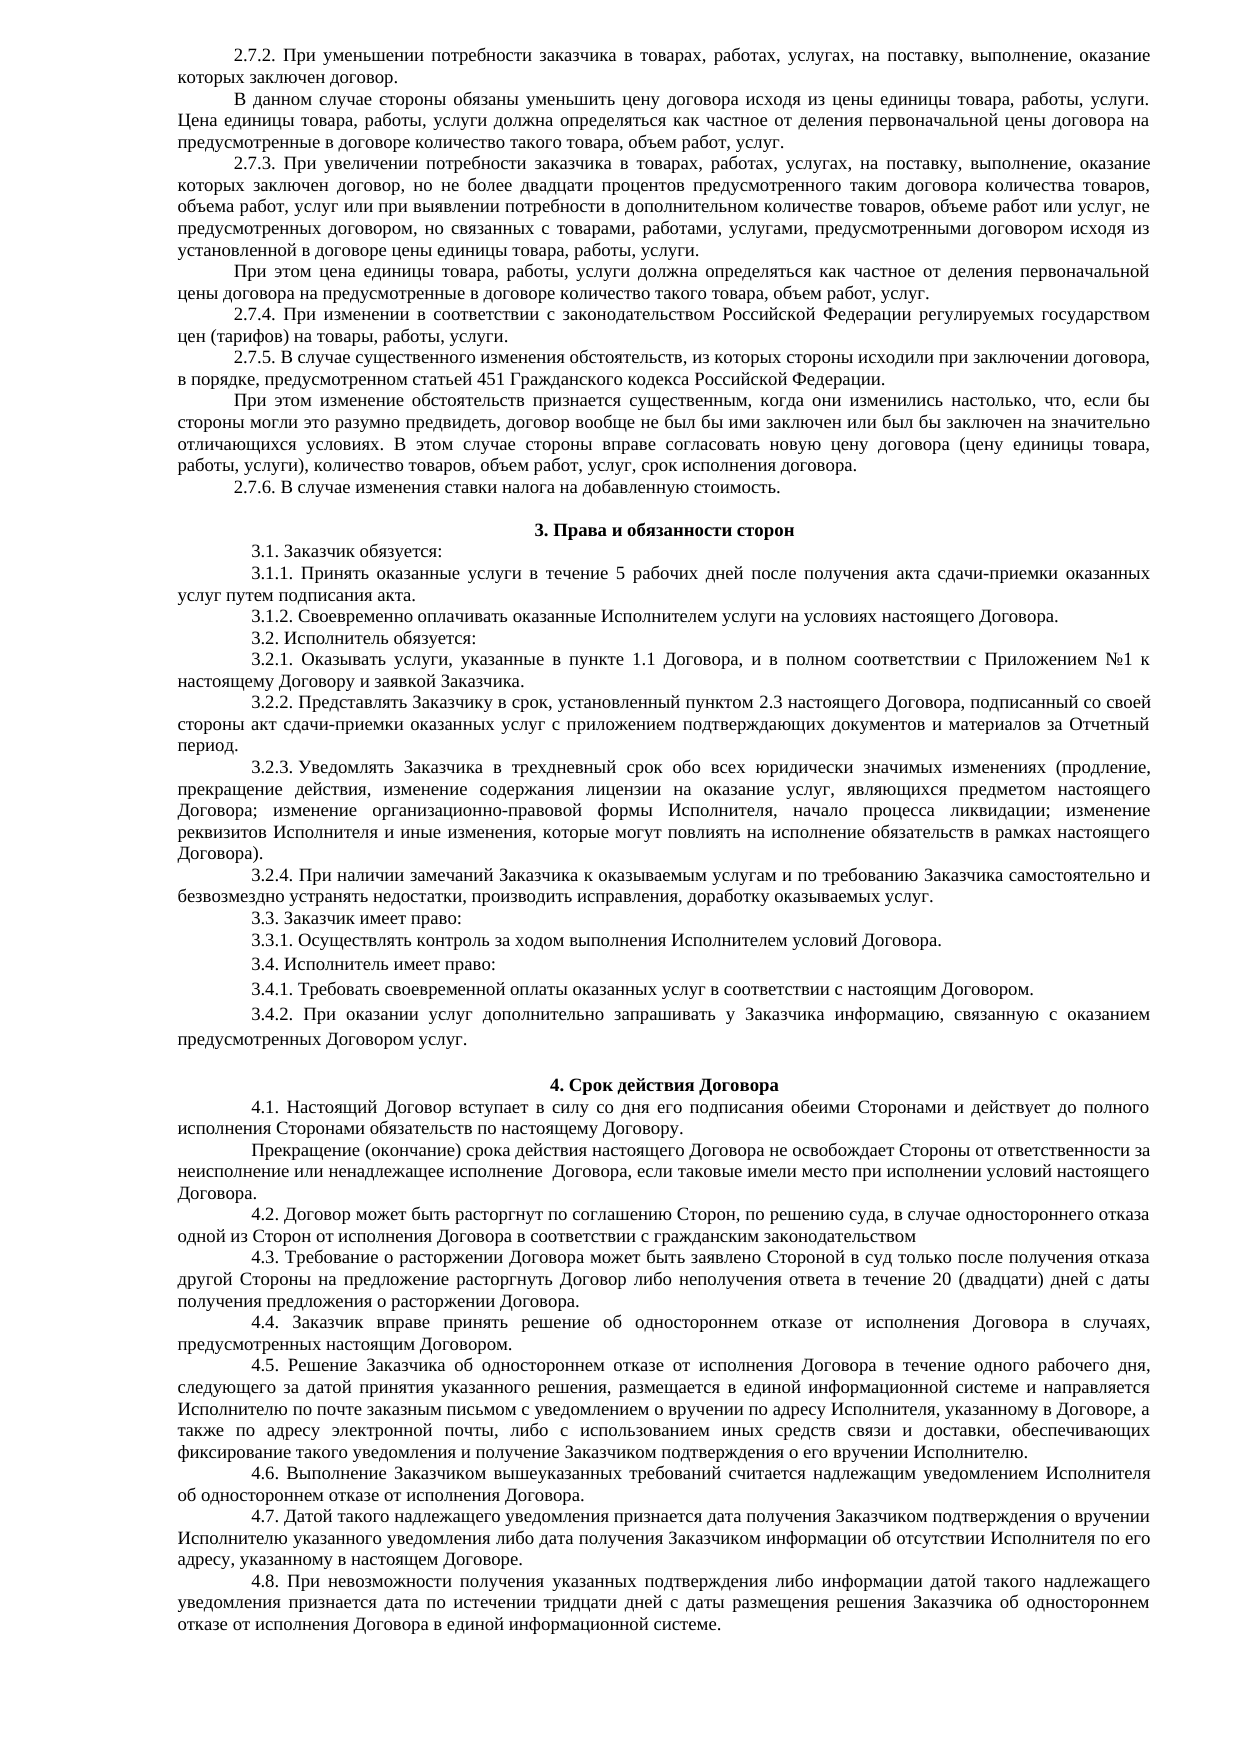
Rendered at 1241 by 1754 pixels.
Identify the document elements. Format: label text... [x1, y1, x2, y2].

text 4. Срок действия Договора [177, 1074, 1152, 1096]
text 3.1.2. Своевременно оплачивать оказанные Исполнителем услуги на условиях настоящего Договора. [177, 605, 1152, 627]
text 2.7.2. При уменьшении потребности заказчика в товарах, работах, услугах, на поставку, выполнение, оказание которых заключен договор. [177, 44, 1152, 87]
text 4.4. Заказчик вправе принять решение об одностороннем отказе от исполнения Договора в случаях, предусмотренных настоящим Договором. [177, 1311, 1152, 1354]
text 3.2.2. Представлять Заказчику в срок, установленный пунктом 2.3 настоящего Договора, подписанный со своей стороны акт сдачи-приемки оказанных услуг с приложением подтверждающих документов и материалов за Отчетный период. [177, 691, 1152, 756]
text 3.3.1. Осуществлять контроль за ходом выполнения Исполнителем условий Договора. [177, 928, 1152, 950]
text 3. Права и обязанности сторон [177, 519, 1152, 540]
text 3.2.1. Оказывать услуги, указанные в пункте 1.1 Договора, и в полном соответствии с Приложением №1 к настоящему Договору и заявкой Заказчика. [177, 648, 1152, 691]
text 2.7.5. В случае существенного изменения обстоятельств, из которых стороны исходили при заключении договора, в порядке, предусмотренном статьей 451 Гражданского кодекса Российской Федерации. [177, 346, 1152, 389]
text В данном случае стороны обязаны уменьшить цену договора исходя из цены единицы товара, работы, услуги. Цена единицы товара, работы, услуги должна определяться как частное от деления первоначальной цены договора на предусмотренные в договоре количество такого товара, объем работ, услуг. [177, 87, 1152, 152]
text 2.7.3. При увеличении потребности заказчика в товарах, работах, услугах, на поставку, выполнение, оказание которых заключен договор, но не более двадцати процентов предусмотренного таким договора количества товаров, объема работ, услуг или при выявлении потребности в дополнительном количестве товаров, объеме работ или услуг, не предусмотренных договором, но связанных с товарами, работами, услугами, предусмотренными договором исходя из установленной в договоре цены единицы товара, работы, услуги. [177, 152, 1152, 260]
text Прекращение (окончание) срока действия настоящего Договора не освобождает Стороны от ответственности за неисполнение или ненадлежащее исполнение Договора, если таковые имели место при исполнении условий настоящего Договора. [177, 1139, 1152, 1203]
text 3.4. Исполнитель имеет право: [177, 953, 1152, 975]
text 3.4.1. Требовать своевременной оплаты оказанных услуг в соответствии с настоящим Договором. [177, 978, 1152, 999]
text 4.5. Решение Заказчика об одностороннем отказе от исполнения Договора в течение одного рабочего дня, следующего за датой принятия указанного решения, размещается в единой информационной системе и направляется Исполнителю по почте заказным письмом с уведомлением о вручении по адресу Исполнителя, указанному в Договоре, а также по адресу электронной почты, либо с использованием иных средств связи и доставки, обеспечивающих фиксирование такого уведомления и получение Заказчиком подтверждения о его вручении Исполнителю. [177, 1354, 1152, 1462]
text При этом изменение обстоятельств признается существенным, когда они изменились настолько, что, если бы стороны могли это разумно предвидеть, договор вообще не был бы ими заключен или был бы заключен на значительно отличающихся условиях. В этом случае стороны вправе согласовать новую цену договора (цену единицы товара, работы, услуги), количество товаров, объем работ, услуг, срок исполнения договора. [177, 389, 1152, 476]
text При этом цена единицы товара, работы, услуги должна определяться как частное от деления первоначальной цены договора на предусмотренные в договоре количество такого товара, объем работ, услуг. [177, 260, 1152, 303]
text 3.3. Заказчик имеет право: [177, 907, 1152, 928]
text 3.4.2. При оказании услуг дополнительно запрашивать у Заказчика информацию, связанную с оказанием предусмотренных Договором услуг. [177, 1003, 1152, 1049]
text 3.2.3. Уведомлять Заказчика в трехдневный срок обо всех юридически значимых изменениях (продление, прекращение действия, изменение содержания лицензии на оказание услуг, являющихся предметом настоящего Договора; изменение организационно-правовой формы Исполнителя, начало процесса ликвидации; изменение реквизитов Исполнителя и иные изменения, которые могут повлиять на исполнение обязательств в рамках настоящего Договора). [177, 756, 1152, 864]
text 4.1. Настоящий Договор вступает в силу со дня его подписания обеими Сторонами и действует до полного исполнения Сторонами обязательств по настоящему Договору. [177, 1096, 1152, 1139]
text 2.7.4. При изменении в соответствии с законодательством Российской Федерации регулируемых государством цен (тарифов) на товары, работы, услуги. [177, 303, 1152, 346]
text 3.2. Исполнитель обязуется: [177, 627, 1152, 648]
text 3.1. Заказчик обязуется: [177, 540, 1152, 562]
text 3.1.1. Принять оказанные услуги в течение 5 рабочих дней после получения акта сдачи-приемки оказанных услуг путем подписания акта. [177, 562, 1152, 605]
text 4.3. Требование о расторжении Договора может быть заявлено Стороной в суд только после получения отказа другой Стороны на предложение расторгнуть Договор либо неполучения ответа в течение 20 (двадцати) дней с даты получения предложения о расторжении Договора. [177, 1246, 1152, 1311]
text 4.6. Выполнение Заказчиком вышеуказанных требований считается надлежащим уведомлением Исполнителя об одностороннем отказе от исполнения Договора. [177, 1462, 1152, 1505]
text 4.8. При невозможности получения указанных подтверждения либо информации датой такого надлежащего уведомления признается дата по истечении тридцати дней с даты размещения решения Заказчика об одностороннем отказе от исполнения Договора в единой информационной системе. [177, 1570, 1152, 1634]
text 2.7.6. В случае изменения ставки налога на добавленную стоимость. [177, 476, 1152, 497]
text 3.2.4. При наличии замечаний Заказчика к оказываемым услугам и по требованию Заказчика самостоятельно и безвозмездно устранять недостатки, производить исправления, доработку оказываемых услуг. [177, 864, 1152, 907]
text 4.2. Договор может быть расторгнут по соглашению Сторон, по решению суда, в случае одностороннего отказа одной из Сторон от исполнения Договора в соответствии с гражданским законодательством [177, 1203, 1152, 1246]
text 4.7. Датой такого надлежащего уведомления признается дата получения Заказчиком подтверждения о вручении Исполнителю указанного уведомления либо дата получения Заказчиком информации об отсутствии Исполнителя по его адресу, указанному в настоящем Договоре. [177, 1505, 1152, 1570]
